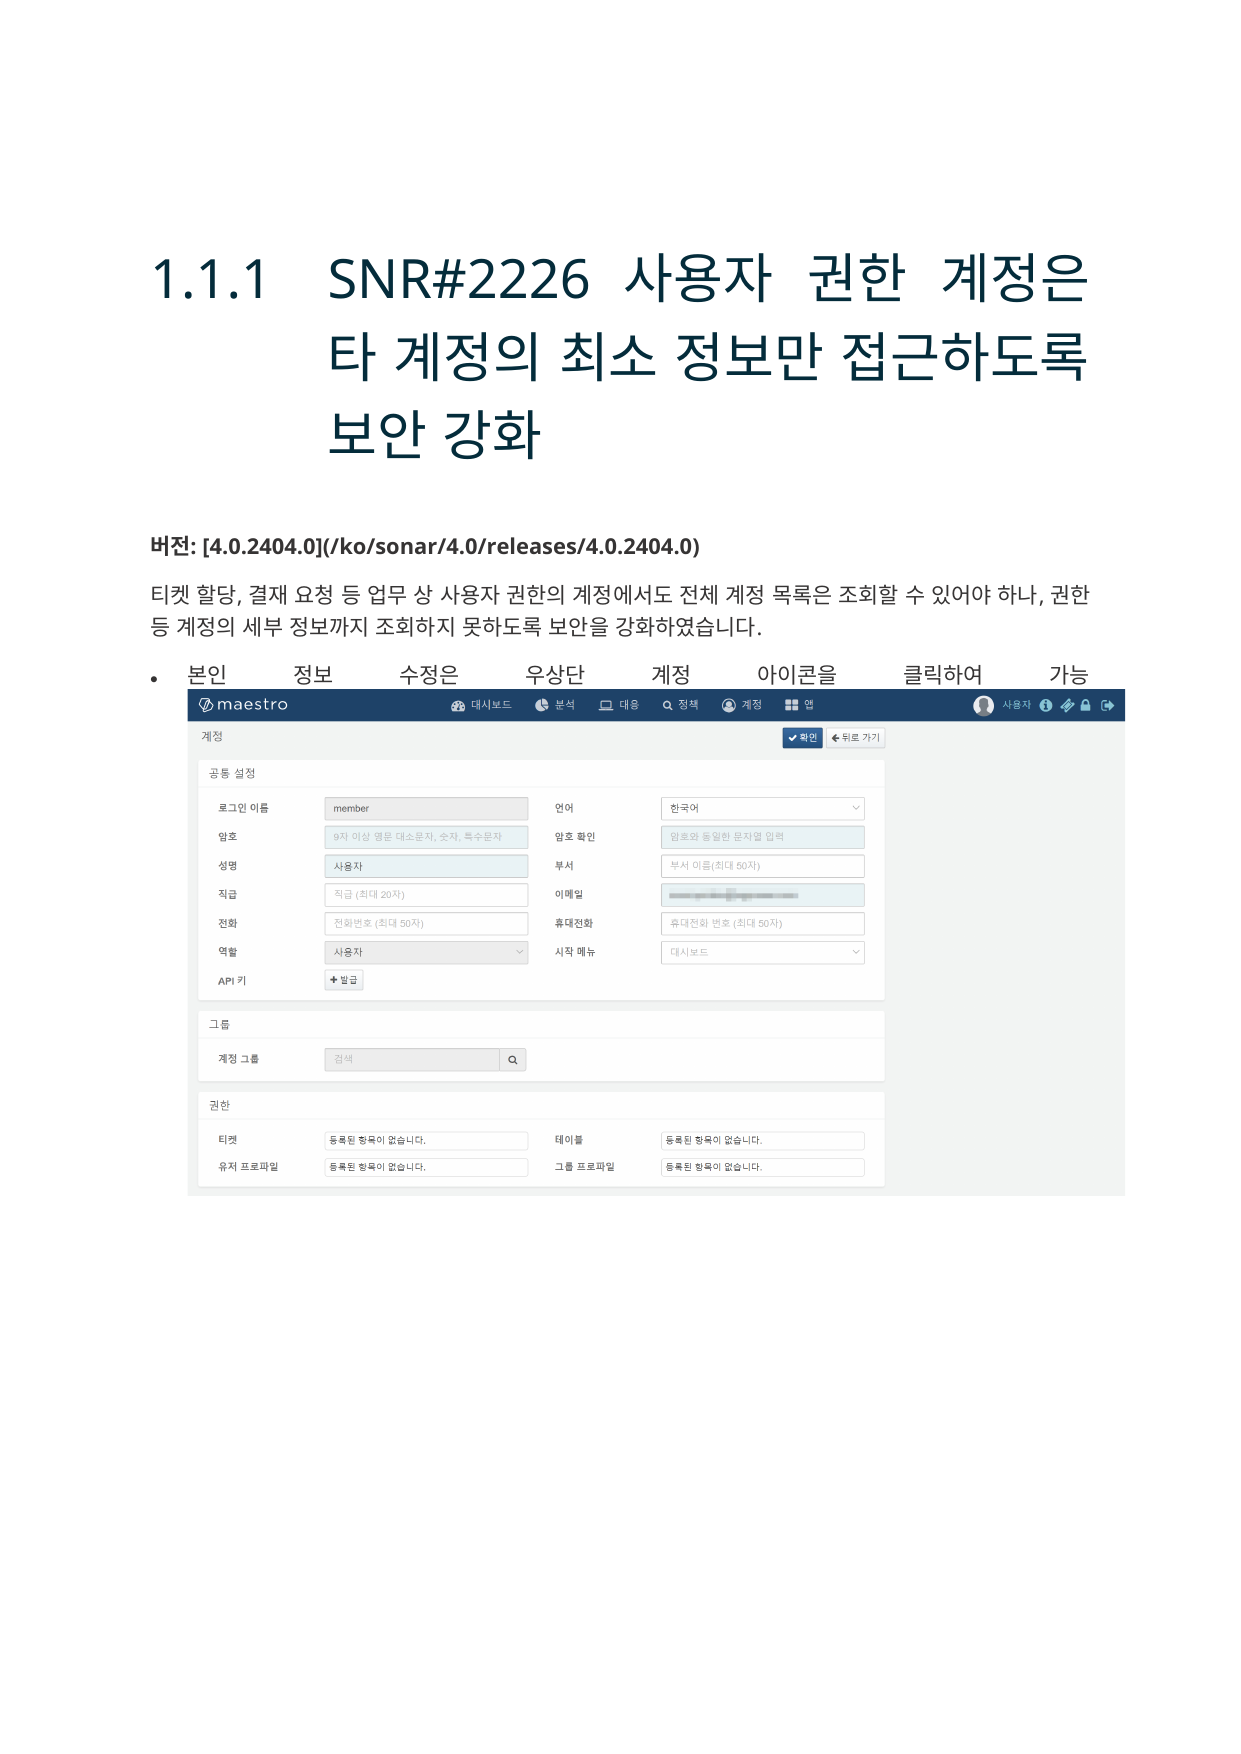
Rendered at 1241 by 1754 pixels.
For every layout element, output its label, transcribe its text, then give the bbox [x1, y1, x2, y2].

subtitle SNR#2226 사용자 권한 계정은 타 계정의 최소 정보만 접근하도록 보안 강화 [150, 236, 1090, 471]
text 버전: [4.0.2404.0](/ko/sonar/4.0/releases/4.0.2404.0) [150, 529, 1090, 561]
picture [187, 689, 1125, 1196]
text 티켓 할당, 결재 요청 등 업무 상 사용자 권한의 계정에서도 전체 계정 목록은 조회할 수 있어야 하나, 권한 등 계정의 세부 정보까지 조회하지 못하도록 보안을 강화하였습니다. [150, 578, 1090, 641]
